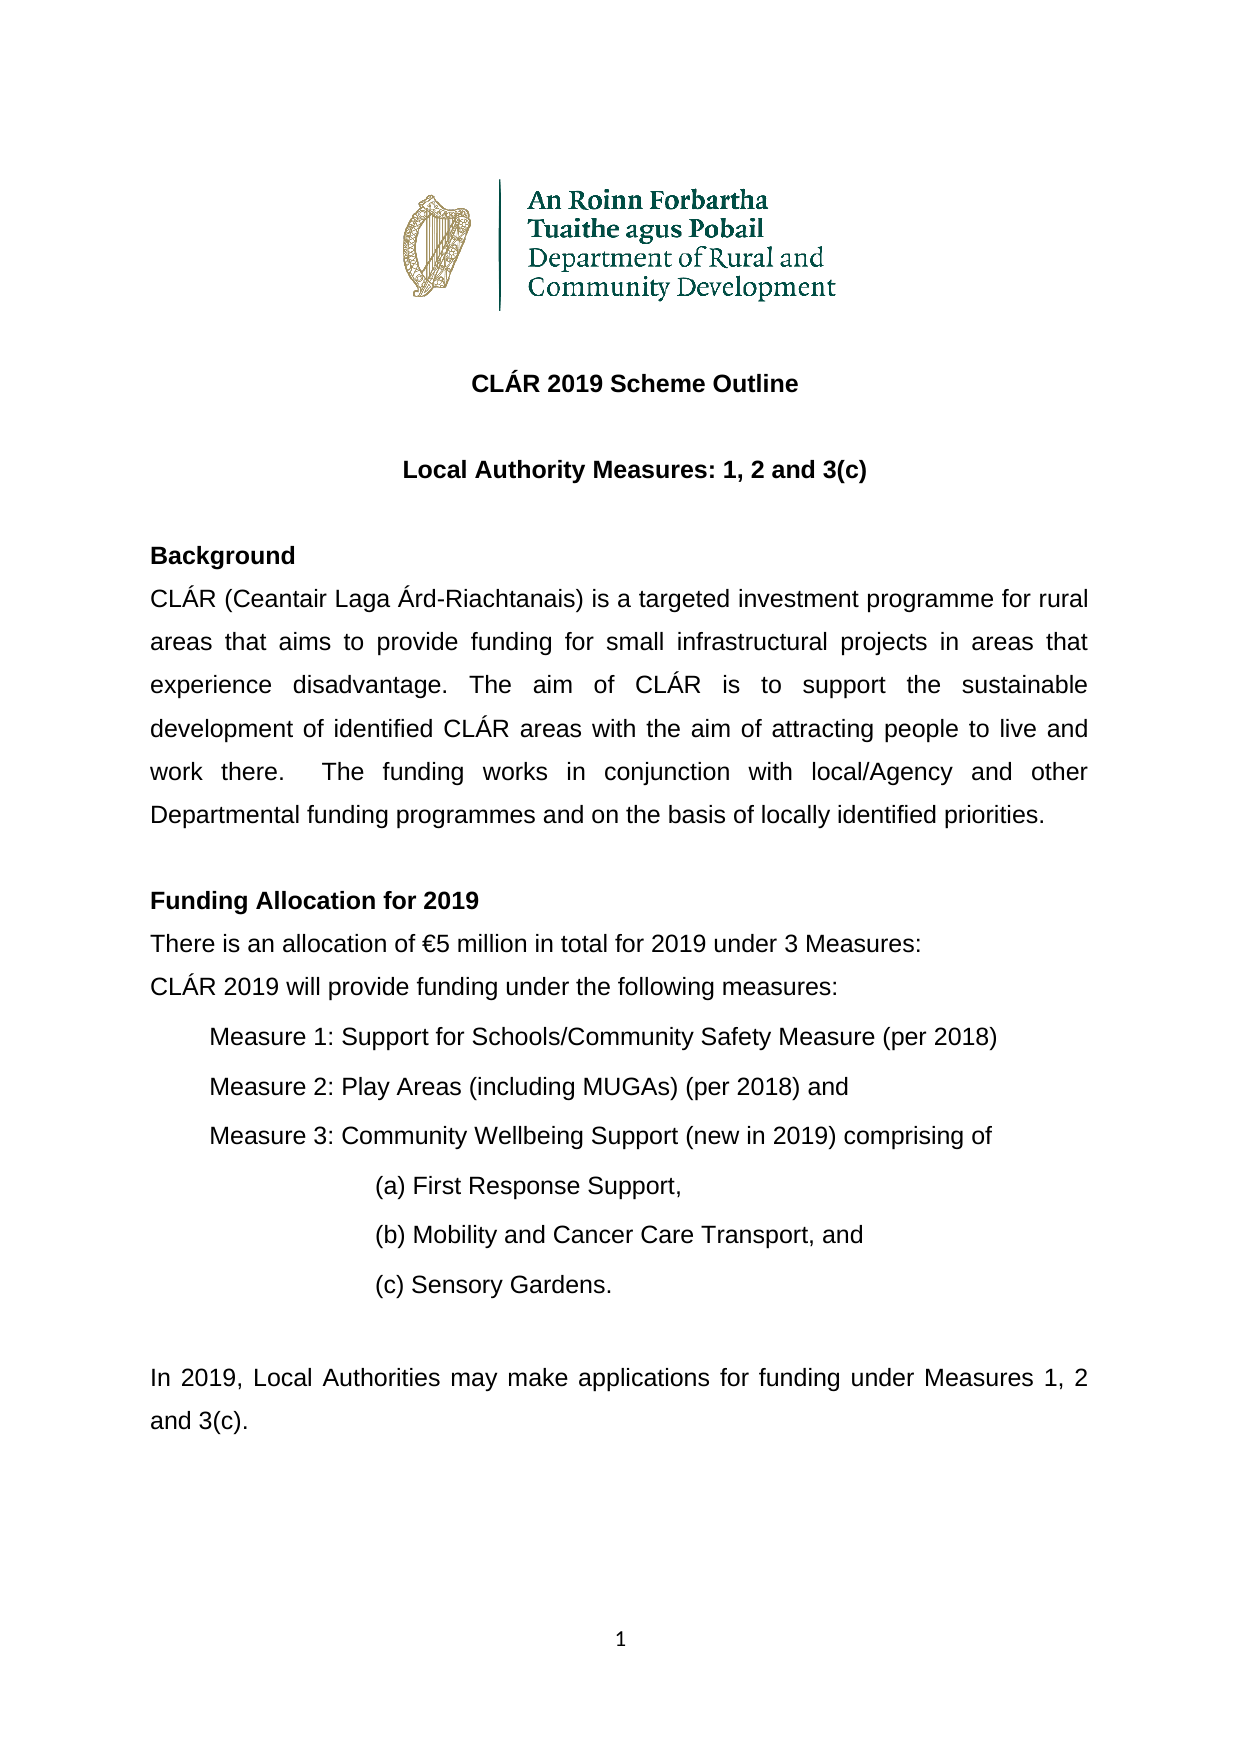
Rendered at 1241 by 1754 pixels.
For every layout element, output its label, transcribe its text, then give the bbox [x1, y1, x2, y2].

text (b) Mobility and Cancer Care Transport, and [300, 1220, 1090, 1249]
text Funding Allocation for 2019 [150, 886, 1090, 915]
text CLÁR (Ceantair Laga Árd-Riachtanais) is a targeted investment programme for rural areas that aims to provide funding for small infrastructural projects in areas that experience disadvantage. The aim of CLÁR is to support the sustainable development of identified CLÁR areas with the aim of attracting people to live and work there. The funding works in conjunction with local/Agency and other Departmental funding programmes and on the basis of locally identified priorities. [150, 584, 1090, 829]
picture [357, 150, 913, 340]
text (a) First Response Support, [300, 1171, 1090, 1199]
text (c) Sensory Gardens. [300, 1270, 1090, 1299]
text Background [150, 541, 1090, 570]
text In 2019, Local Authorities may make applications for funding under Measures 1, 2 and 3(c). [150, 1363, 1090, 1434]
text Measure 2: Play Areas (including MUGAs) (per 2018) and [150, 1072, 1090, 1100]
text Local Authority Measures: 1, 2 and 3(c) [179, 455, 1090, 484]
text Measure 3: Community Wellbeing Support (new in 2019) comprising of [150, 1121, 1090, 1150]
text CLÁR 2019 Scheme Outline [179, 369, 1090, 397]
text There is an allocation of €5 million in total for 2019 under 3 Measures: [150, 929, 1090, 958]
text CLÁR 2019 will provide funding under the following measures: [150, 972, 1090, 1001]
text Measure 1: Support for Schools/Community Safety Measure (per 2018) [150, 1022, 1090, 1051]
